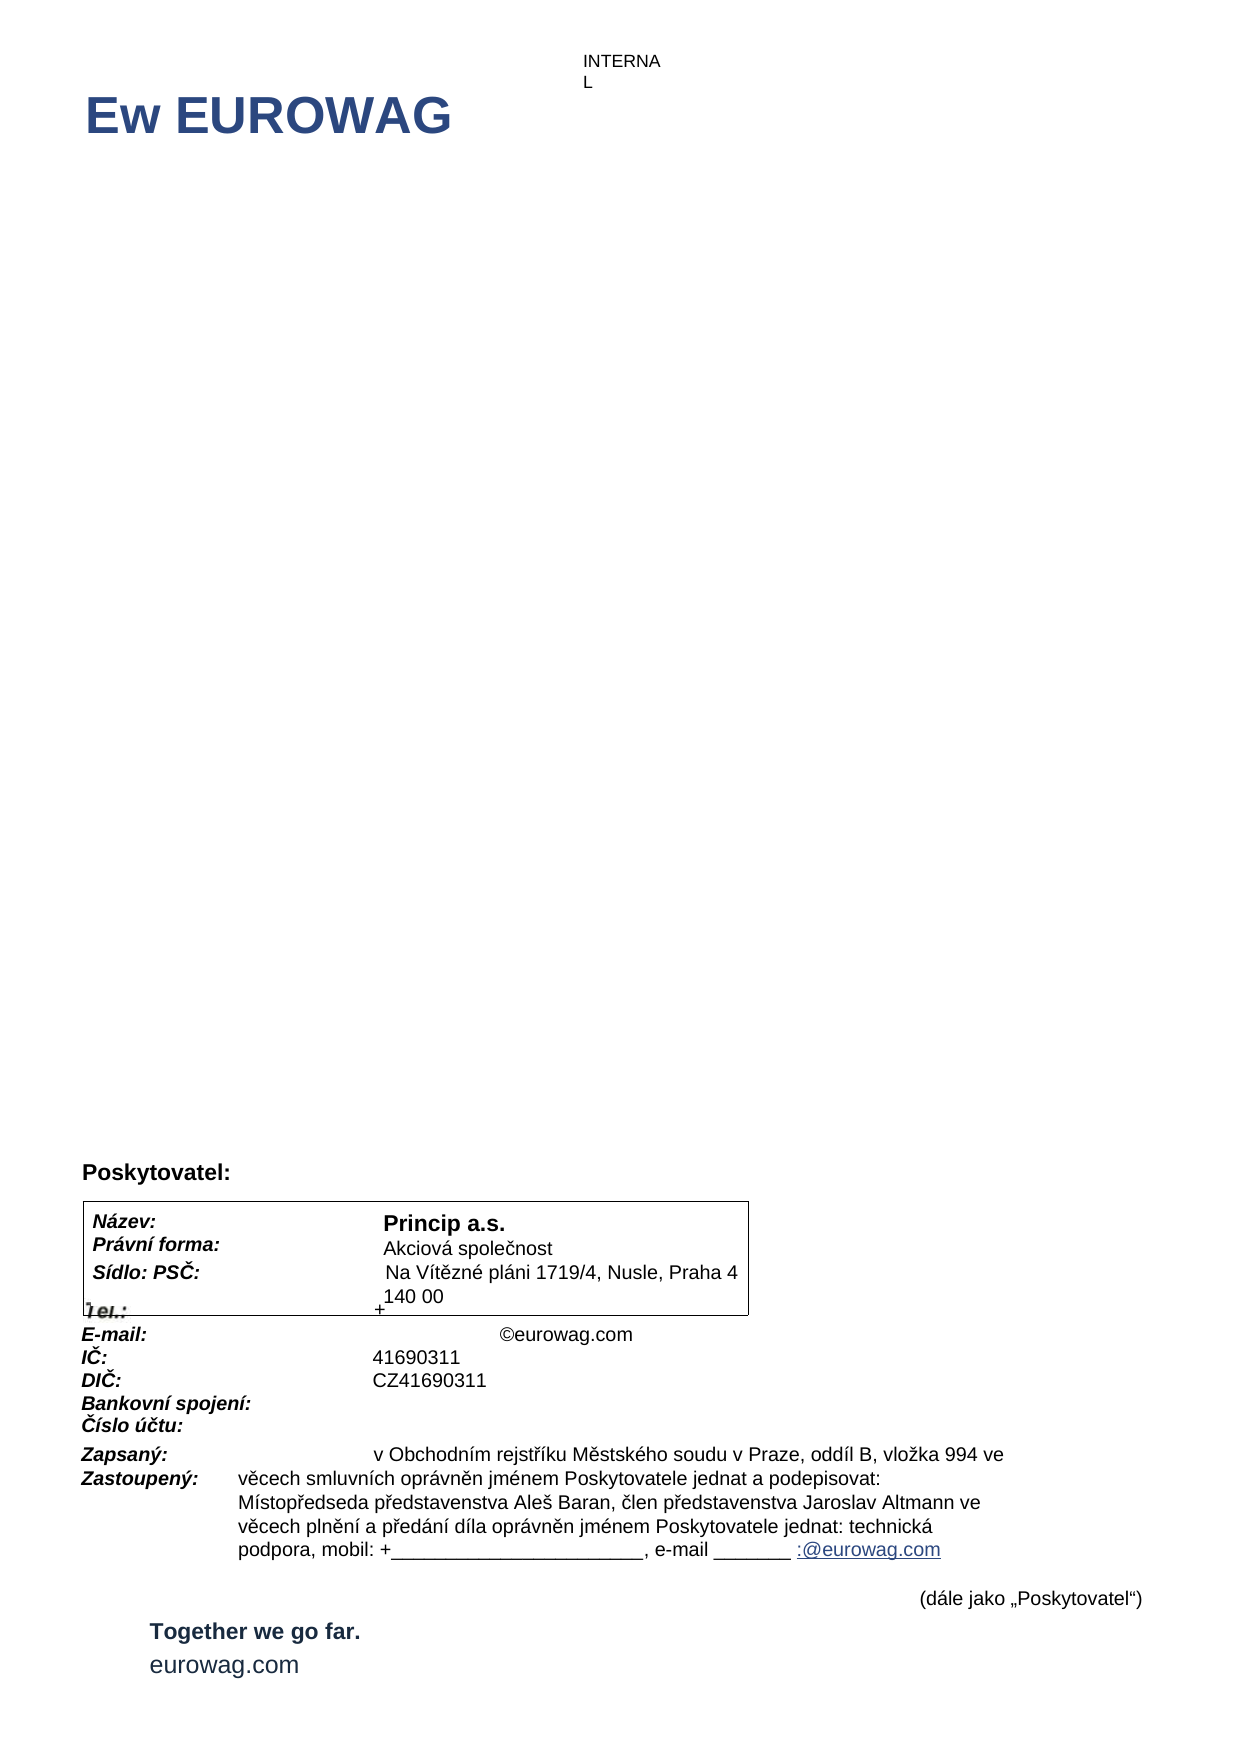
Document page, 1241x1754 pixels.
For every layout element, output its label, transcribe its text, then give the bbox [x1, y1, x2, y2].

text Bankovní spojení: [81, 1391, 265, 1414]
text 41690311 [372, 1346, 648, 1369]
table_cell Sídlo: PSČ: [91, 1261, 305, 1306]
text ©eurowag.com [499, 1323, 648, 1346]
text Ew EUROWAG [85, 84, 488, 144]
table_header Princip a.s. Akciová společnost [305, 1210, 748, 1261]
picture [82, 1298, 131, 1323]
text eurowag.com [149, 1651, 374, 1679]
text E-mail: [81, 1323, 265, 1346]
text Číslo účtu: [81, 1414, 265, 1437]
table_cell Na Vítězné pláni 1719/4, Nusle, Praha 4 140 00 [305, 1261, 748, 1306]
text v Obchodním rejstříku Městského soudu v Praze, oddíl B, vložka 994 ve věcech smluvních oprávněn jménem Poskytovatele jednat a podepisovat: Místopředseda představenstva Aleš Baran, člen představenstva Jaroslav Altmann ve věcech plnění a předání díla oprávněn jménem Poskytovatele jednat: technická podpora, mobil: + , e-mail :@eurowag.com [238, 1443, 1011, 1561]
table_header Název: Právní forma: [91, 1210, 305, 1261]
picture [84, 1298, 131, 1315]
text Zapsaný: Zastoupený: [81, 1443, 209, 1490]
text (dále jako „Poskytovatel“) [919, 1586, 1158, 1609]
text Poskytovatel: [82, 1159, 236, 1185]
text DIČ: [81, 1369, 265, 1391]
text CZ41690311 [372, 1369, 648, 1391]
text + [374, 1297, 390, 1320]
text Together we go far. [149, 1618, 374, 1644]
text IČ: [81, 1346, 265, 1369]
